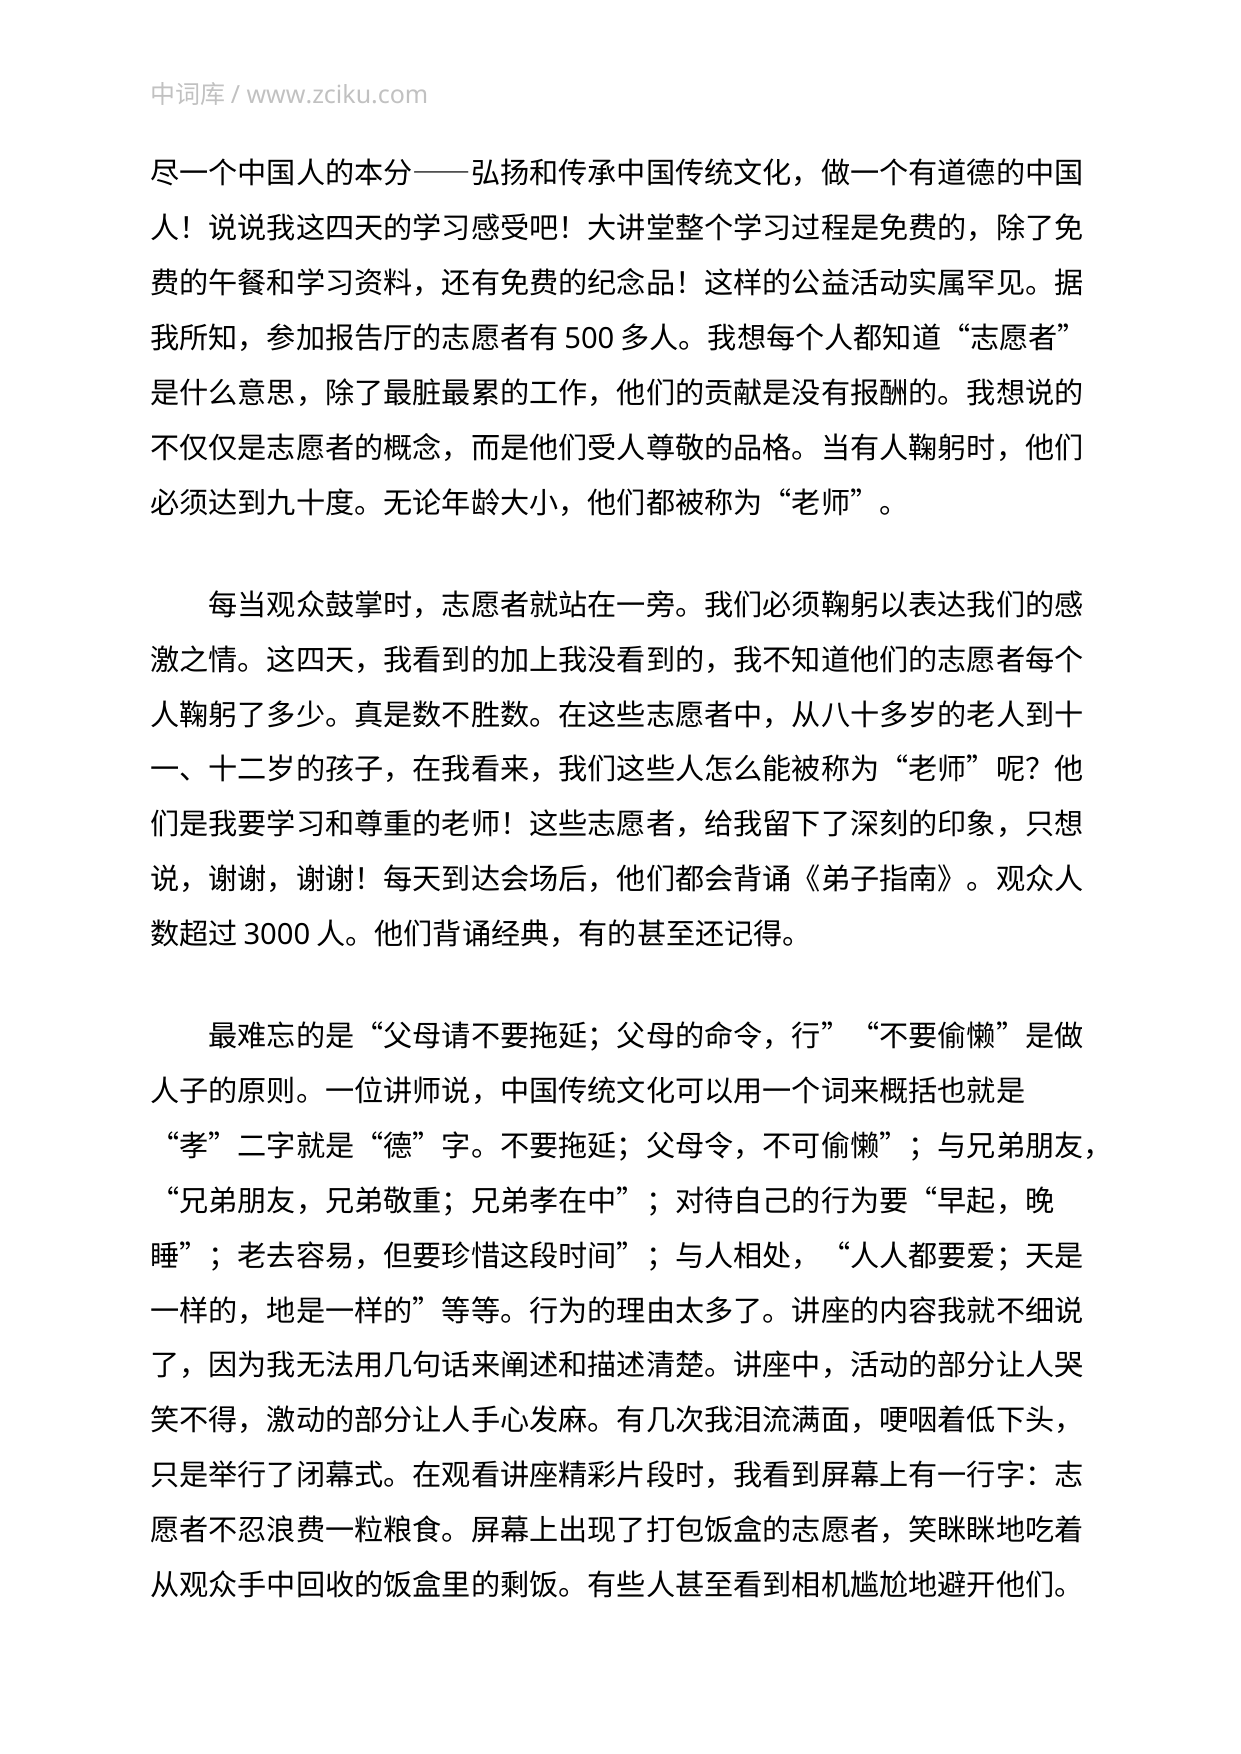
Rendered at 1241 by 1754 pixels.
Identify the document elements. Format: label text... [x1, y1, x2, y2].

text 最难忘的是“父母请不要拖延；父母的命令，行”“不要偷懒”是做人子的原则。一位讲师说，中国传统文化可以用一个词来概括也就是“孝”二字就是“德”字。不要拖延；父母令，不可偷懒”；与兄弟朋友，“兄弟朋友，兄弟敬重；兄弟孝在中”；对待自己的行为要“早起，晚睡”；老去容易，但要珍惜这段时间”；与人相处，“人人都要爱；天是一样的，地是一样的”等等。行为的理由太多了。讲座的内容我就不细说了，因为我无法用几句话来阐述和描述清楚。讲座中，活动的部分让人哭笑不得，激动的部分让人手心发麻。有几次我泪流满面，哽咽着低下头，只是举行了闭幕式。在观看讲座精彩片段时，我看到屏幕上有一行字：志愿者不忍浪费一粒粮食。屏幕上出现了打包饭盒的志愿者，笑眯眯地吃着从观众手中回收的饭盒里的剩饭。有些人甚至看到相机尴尬地避开他们。 [150, 1013, 1090, 1604]
text 每当观众鼓掌时，志愿者就站在一旁。我们必须鞠躬以表达我们的感激之情。这四天，我看到的加上我没看到的，我不知道他们的志愿者每个人鞠躬了多少。真是数不胜数。在这些志愿者中，从八十多岁的老人到十一、十二岁的孩子，在我看来，我们这些人怎么能被称为“老师”呢？他们是我要学习和尊重的老师！这些志愿者，给我留下了深刻的印象，只想说，谢谢，谢谢！每天到达会场后，他们都会背诵《弟子指南》。观众人数超过3000人。他们背诵经典，有的甚至还记得。 [150, 581, 1090, 953]
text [150, 150, 1090, 522]
